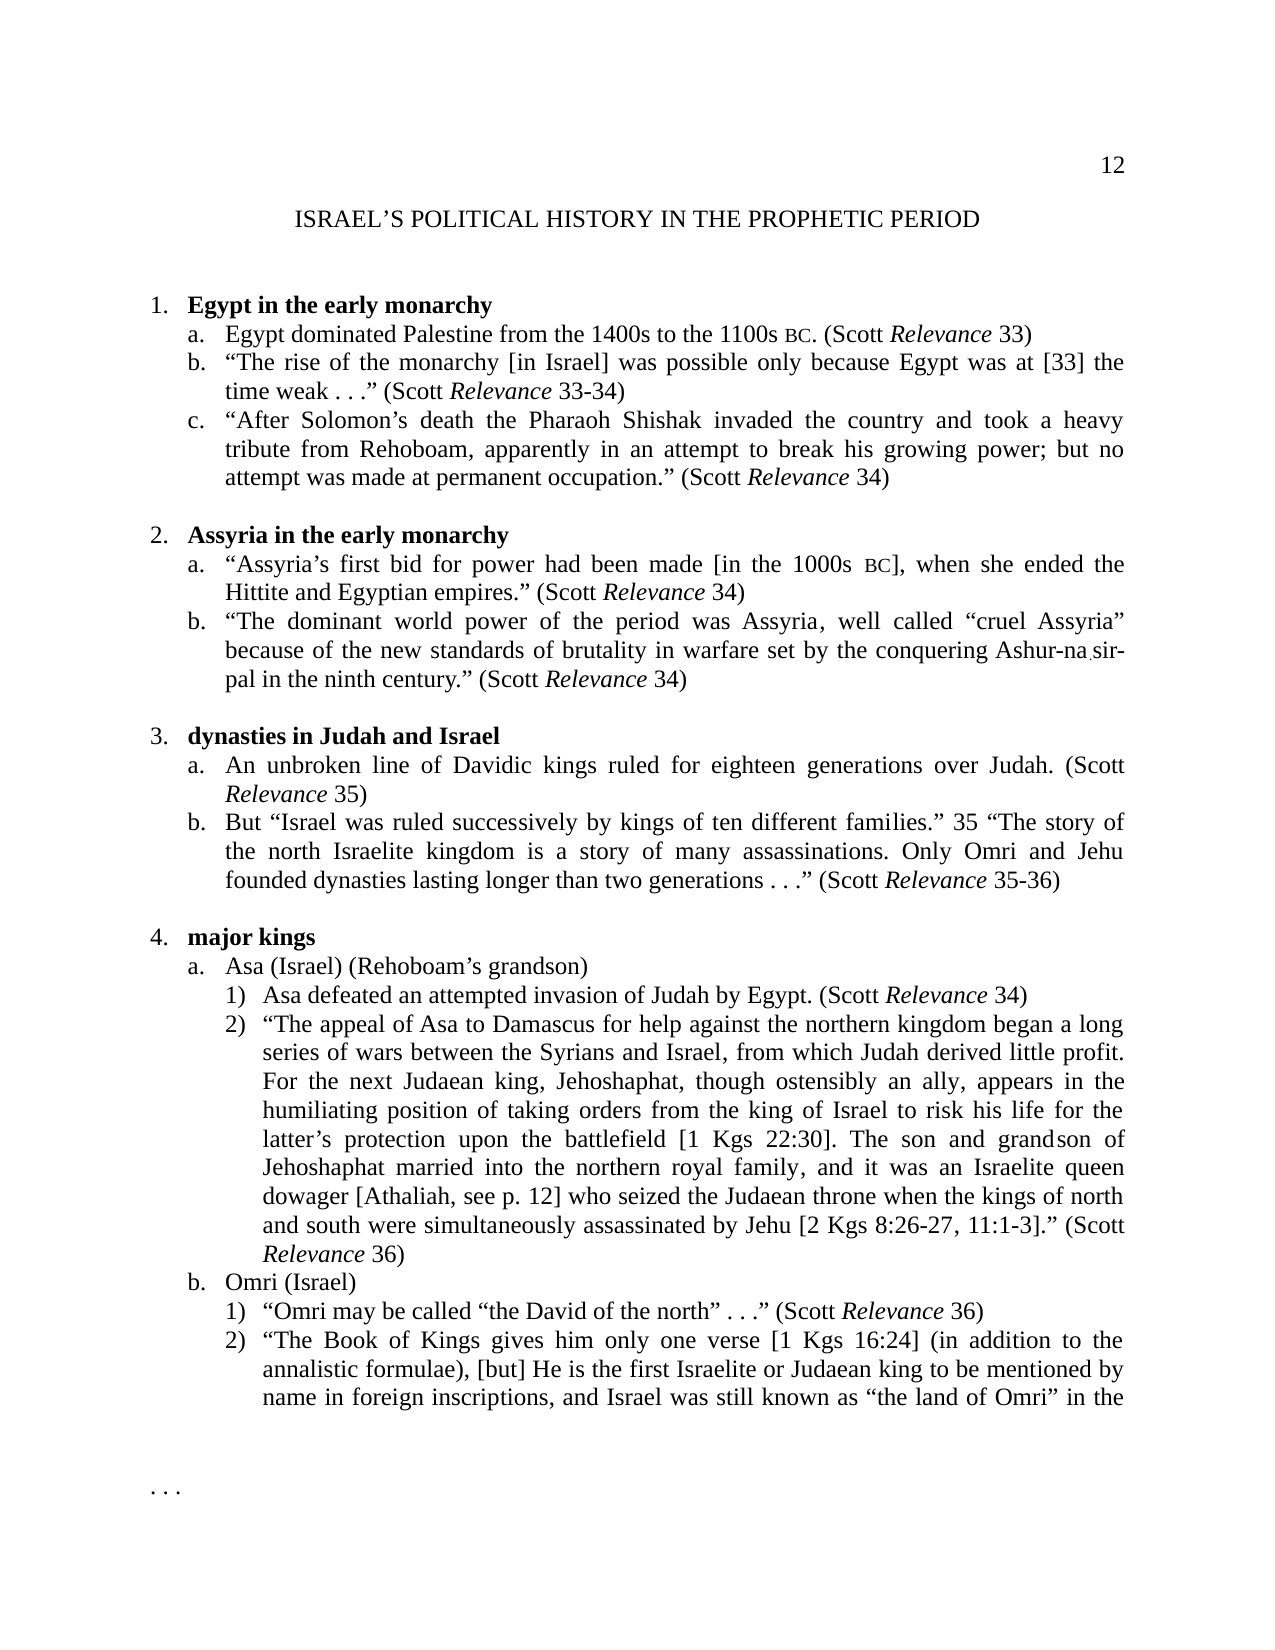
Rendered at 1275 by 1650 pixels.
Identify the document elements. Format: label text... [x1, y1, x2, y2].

list Assyria in the early monarchy [150, 520, 1125, 549]
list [225, 1325, 1125, 1411]
list dynasties in Judah and Israel [150, 721, 1125, 750]
list Egypt dominated Palestine from the 1400s to the 1100s bc. (Scott Relevance 33) [187, 319, 1125, 347]
list major kings [150, 922, 1125, 951]
list “The appeal of Asa to Damascus for help against the northern kingdom began a long series of wars between the Syrians and Israel, from which Judah derived little profit. For the next Judaean king, Jehoshaphat, though ostensibly an ally, appears in the humiliating position of taking orders from the king of Israel to risk his life for the latter’s protection upon the battlefield [1 Kgs 22:30]. The son and grandson of Jehoshaphat married into the northern royal family, and it was an Israelite queen dowager [Athaliah, see p. 12] who seized the Judaean throne when the kings of north and south were simultaneously assassinated by Jehu [2 Kgs 8:26-27, 11:1-3].” (Scott Relevance 36) [225, 1009, 1125, 1267]
list “The rise of the monarchy [in Israel] was possible only because Egypt was at [33] the time weak . . .” (Scott Relevance 33-34) [187, 347, 1125, 405]
subtitle Israel’s Political History in the Prophetic Period [150, 204, 1125, 232]
list But “Israel was ruled successively by kings of ten different families.” 35 “The story of the north Israelite kingdom is a story of many assassinations. Only Omri and Jehu founded dynasties lasting longer than two generations . . .” (Scott Relevance 35-36) [187, 807, 1125, 894]
list “Assyria’s first bid for power had been made [in the 1000s bc], when she ended the Hittite and Egyptian empires.” (Scott Relevance 34) [187, 549, 1125, 606]
list Asa defeated an attempted invasion of Judah by Egypt. (Scott Relevance 34) [225, 980, 1125, 1009]
list An unbroken line of Davidic kings ruled for eighteen generations over Judah. (Scott Relevance 35) [187, 750, 1125, 807]
list “The dominant world power of the period was Assyria, well called “cruel Assyria” because of the new standards of brutality in warfare set by the conquering Ashur-na.sir-pal in the ninth century.” (Scott Relevance 34) [187, 606, 1125, 692]
list Omri (Israel) [187, 1267, 1125, 1296]
list “After Solomon’s death the Pharaoh Shishak invaded the country and took a heavy tribute from Rehoboam, apparently in an attempt to break his growing power; but no attempt was made at permanent occupation.” (Scott Relevance 34) [187, 405, 1125, 491]
list Egypt in the early monarchy [150, 290, 1125, 319]
list “Omri may be called “the David of the north” . . .” (Scott Relevance 36) [225, 1296, 1125, 1325]
list Asa (Israel) (Rehoboam’s grandson) [187, 951, 1125, 980]
